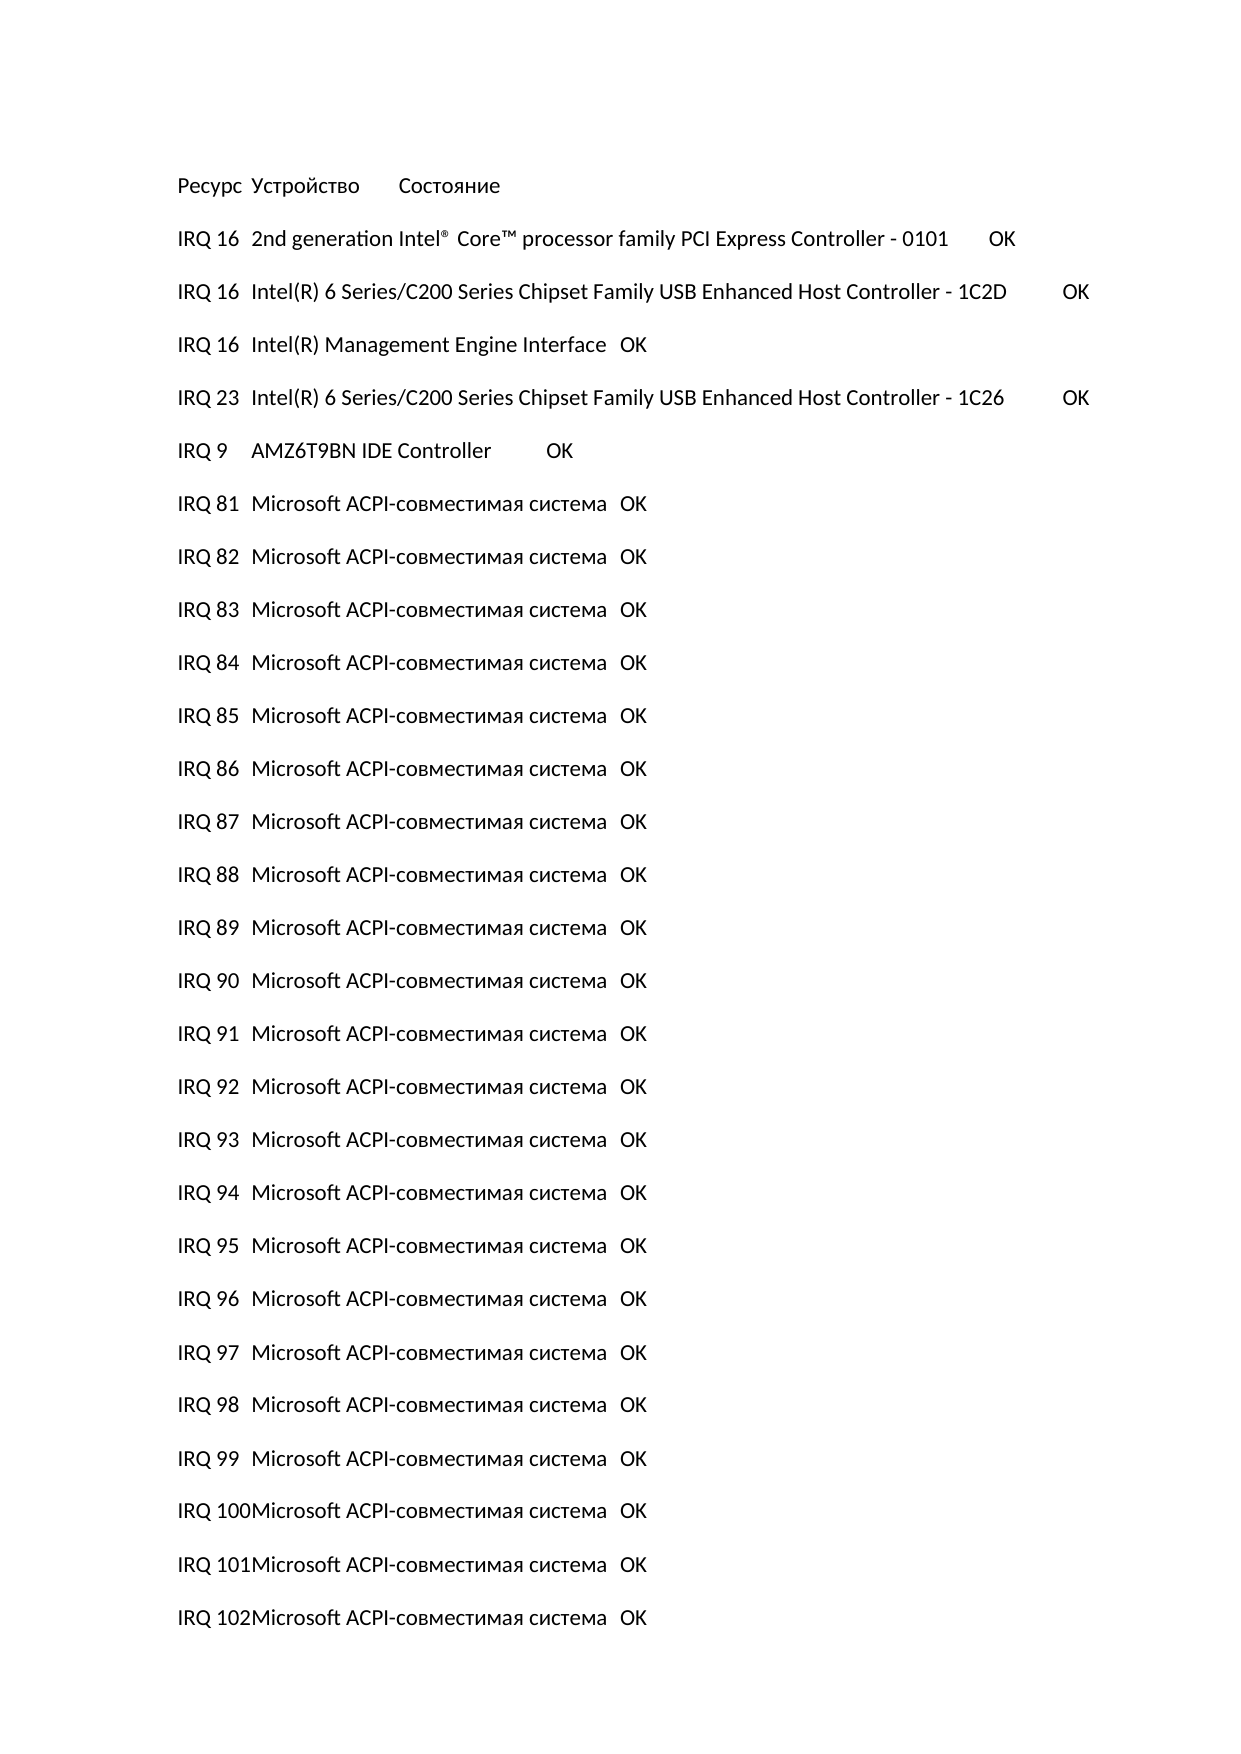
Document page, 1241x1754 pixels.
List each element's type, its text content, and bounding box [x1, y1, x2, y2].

text IRQ 95 Microsoft ACPI-совместимая система OK [177, 1232, 1152, 1259]
text IRQ 82 Microsoft ACPI-совместимая система OK [177, 542, 1152, 570]
text IRQ 88 Microsoft ACPI-совместимая система OK [177, 860, 1152, 888]
text IRQ 102 Microsoft ACPI-совместимая система OK [177, 1603, 1152, 1631]
text IRQ 16 2nd generation Intel® Core™ processor family PCI Express Controller - 0101 OK [177, 224, 1152, 252]
text IRQ 83 Microsoft ACPI-совместимая система OK [177, 595, 1152, 623]
text IRQ 99 Microsoft ACPI-совместимая система OK [177, 1444, 1152, 1472]
text IRQ 100 Microsoft ACPI-совместимая система OK [177, 1497, 1152, 1525]
text IRQ 9 AMZ6T9BN IDE Controller OK [177, 436, 1152, 464]
text IRQ 97 Microsoft ACPI-совместимая система OK [177, 1338, 1152, 1366]
text IRQ 90 Microsoft ACPI-совместимая система OK [177, 966, 1152, 994]
text IRQ 86 Microsoft ACPI-совместимая система OK [177, 754, 1152, 782]
text IRQ 16 Intel(R) 6 Series/C200 Series Chipset Family USB Enhanced Host Controller - 1C2D OK [177, 277, 1152, 305]
text IRQ 91 Microsoft ACPI-совместимая система OK [177, 1019, 1152, 1047]
text IRQ 16 Intel(R) Management Engine Interface OK [177, 330, 1152, 358]
text IRQ 98 Microsoft ACPI-совместимая система OK [177, 1391, 1152, 1419]
text IRQ 84 Microsoft ACPI-совместимая система OK [177, 648, 1152, 676]
text Ресурс Устройство Состояние [177, 171, 1152, 199]
text IRQ 93 Microsoft ACPI-совместимая система OK [177, 1126, 1152, 1153]
text IRQ 94 Microsoft ACPI-совместимая система OK [177, 1178, 1152, 1207]
text IRQ 23 Intel(R) 6 Series/C200 Series Chipset Family USB Enhanced Host Controller - 1C26 OK [177, 383, 1152, 411]
text IRQ 87 Microsoft ACPI-совместимая система OK [177, 807, 1152, 835]
text IRQ 96 Microsoft ACPI-совместимая система OK [177, 1284, 1152, 1313]
text IRQ 85 Microsoft ACPI-совместимая система OK [177, 701, 1152, 729]
text IRQ 92 Microsoft ACPI-совместимая система OK [177, 1072, 1152, 1101]
text IRQ 101 Microsoft ACPI-совместимая система OK [177, 1550, 1152, 1578]
text IRQ 89 Microsoft ACPI-совместимая система OK [177, 913, 1152, 941]
text IRQ 81 Microsoft ACPI-совместимая система OK [177, 489, 1152, 517]
